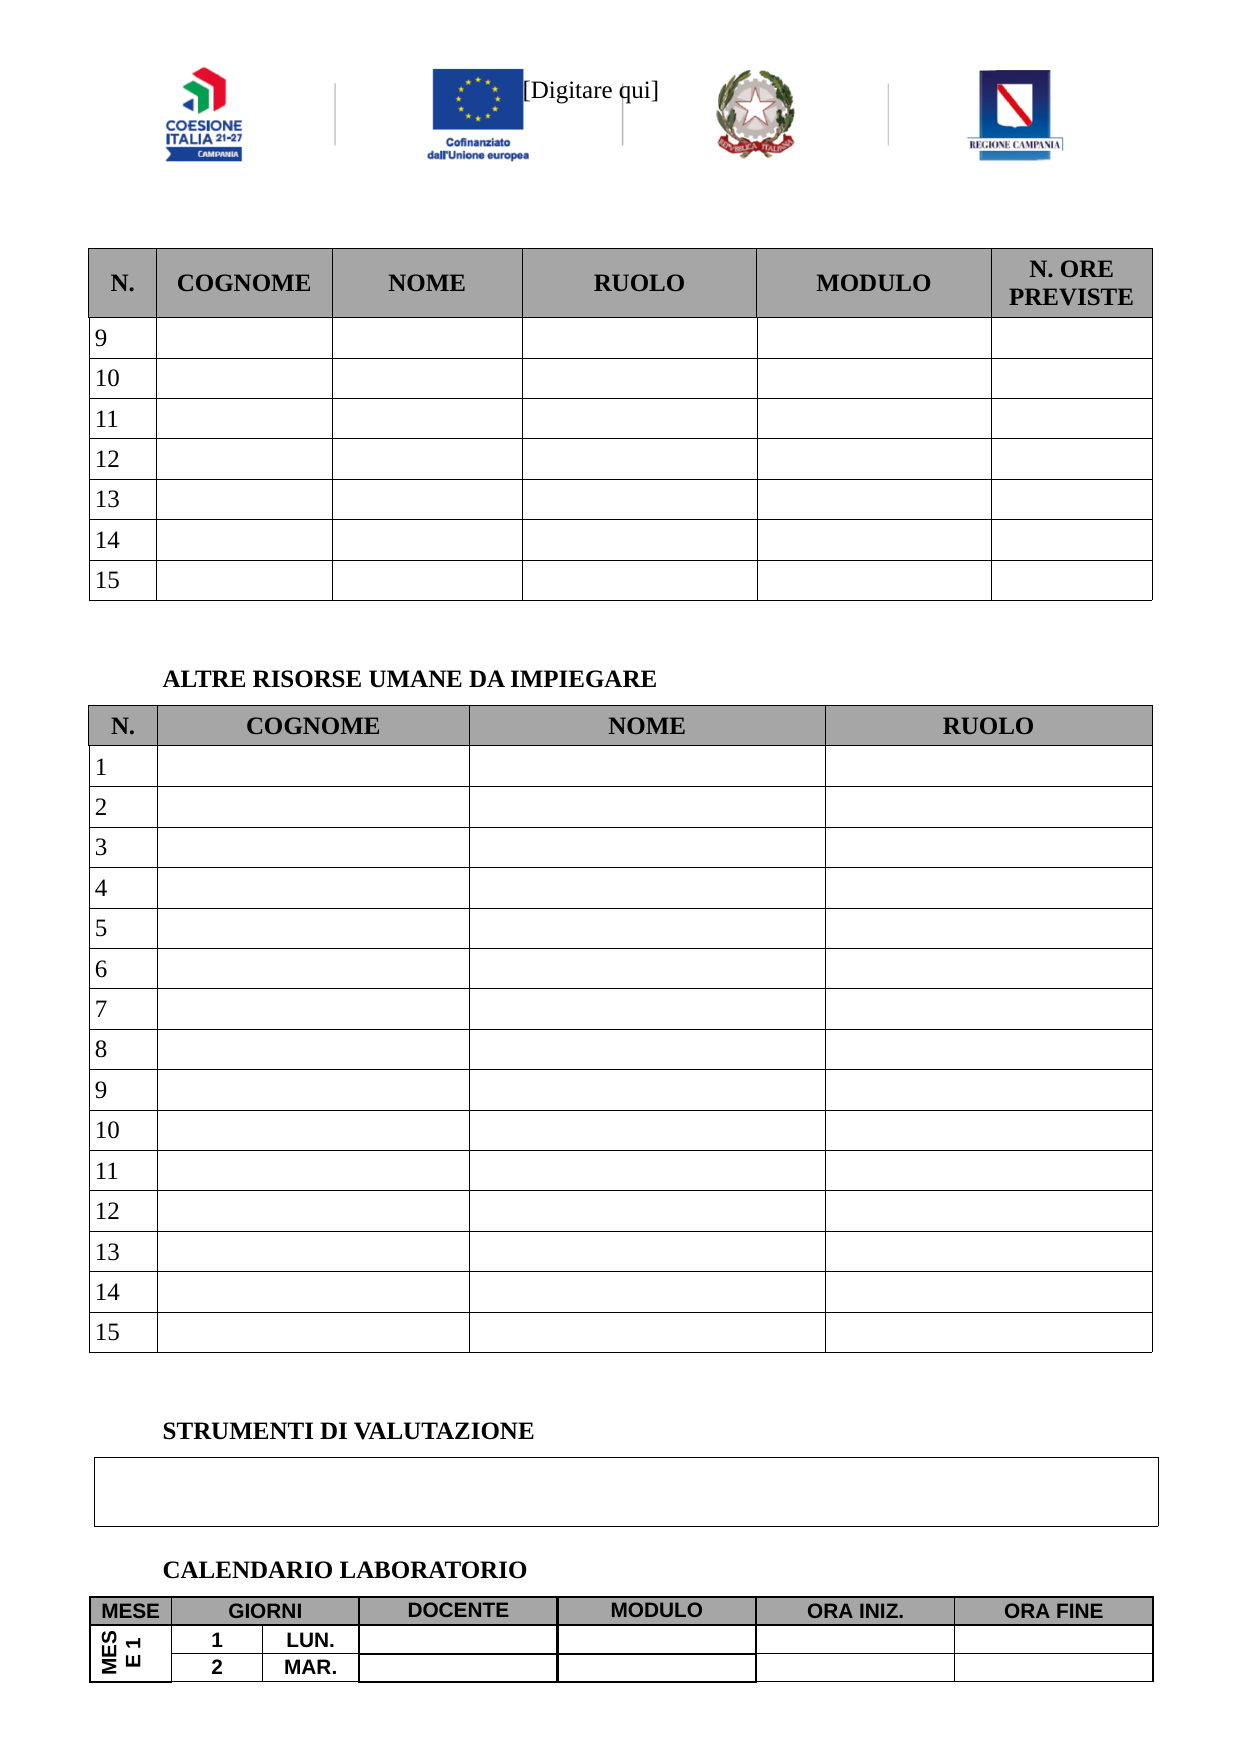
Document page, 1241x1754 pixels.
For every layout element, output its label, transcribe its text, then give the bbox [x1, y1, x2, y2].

table_cell [158, 949, 469, 988]
table_cell LUN. [263, 1626, 358, 1652]
table_header N. ORE PREVISTE [992, 249, 1152, 317]
table_cell [992, 318, 1152, 357]
table_cell 13 [90, 480, 156, 519]
table_cell [523, 480, 757, 519]
table_header COGNOME [157, 249, 332, 317]
table_cell [157, 318, 332, 357]
table_cell [826, 949, 1152, 988]
table_cell [470, 1111, 825, 1150]
table_cell [470, 1070, 825, 1109]
table_cell 3 [90, 828, 157, 867]
table_cell [758, 561, 991, 600]
table_cell [470, 828, 825, 867]
table_cell [758, 480, 991, 519]
table_cell [470, 909, 825, 948]
table_cell 11 [90, 399, 156, 438]
table_cell 9 [90, 1070, 157, 1109]
table_cell 2 [90, 787, 157, 827]
table_cell 11 [90, 1151, 157, 1190]
table_cell [157, 399, 332, 438]
table_cell [158, 1151, 469, 1190]
picture [118, 28, 1123, 196]
table_cell [826, 1111, 1152, 1150]
table_cell 2 [172, 1654, 262, 1681]
text ALTRE RISORSE UMANE DA IMPIEGARE [88, 664, 1152, 693]
table_header COGNOME [158, 706, 469, 745]
table_cell 6 [90, 949, 157, 988]
table_cell 14 [90, 520, 156, 559]
table_cell [158, 1313, 469, 1352]
table_cell [559, 1626, 755, 1652]
table_cell 15 [90, 1313, 157, 1352]
table_cell [826, 1272, 1152, 1312]
table_cell [523, 399, 757, 438]
table_cell [826, 1232, 1152, 1271]
table_cell [758, 520, 991, 559]
table_cell [826, 1313, 1152, 1352]
table_cell 12 [90, 439, 156, 479]
table_cell [992, 399, 1152, 438]
table_cell [470, 1030, 825, 1069]
table_cell [826, 1151, 1152, 1190]
table_cell 5 [90, 909, 157, 948]
table_cell [758, 399, 991, 438]
table_header RUOLO [523, 249, 756, 317]
table_cell [523, 439, 757, 479]
table_cell [826, 868, 1152, 907]
table_cell 14 [90, 1272, 157, 1312]
table_cell [157, 439, 332, 479]
table_cell [157, 561, 332, 600]
table_cell [470, 746, 825, 786]
table_cell [333, 520, 522, 559]
table_header ORA FINE [955, 1598, 1152, 1624]
table_cell 9 [90, 318, 156, 357]
table_cell [158, 1272, 469, 1312]
table_cell MESE 1 [91, 1626, 171, 1681]
table_cell [158, 1030, 469, 1069]
table_cell [757, 1654, 954, 1681]
table_header N. [89, 249, 156, 317]
table_cell [158, 1191, 469, 1231]
table_cell [333, 561, 522, 600]
table_cell 10 [90, 1111, 157, 1150]
table_cell [333, 439, 522, 479]
table_header DOCENTE [360, 1598, 556, 1624]
table_cell [826, 989, 1152, 1029]
table_cell [992, 439, 1152, 479]
table_cell 10 [90, 359, 156, 398]
table_cell [157, 480, 332, 519]
table_cell [757, 1626, 954, 1652]
table_header GIORNI [172, 1598, 358, 1624]
table_cell [470, 1191, 825, 1231]
table_header MODULO [757, 249, 991, 317]
table_cell [826, 1191, 1152, 1231]
table_cell [758, 359, 991, 398]
table_cell [470, 787, 825, 827]
table_cell [158, 828, 469, 867]
table_cell [333, 480, 522, 519]
table_cell [470, 1151, 825, 1190]
table_cell 1 [172, 1626, 262, 1652]
table_cell 12 [90, 1191, 157, 1231]
table_cell 1 [90, 746, 157, 786]
table_cell [158, 989, 469, 1029]
table_cell [826, 787, 1152, 827]
table_cell [826, 909, 1152, 948]
table_cell [158, 787, 469, 827]
table_cell [955, 1626, 1152, 1652]
table_cell [992, 359, 1152, 398]
table_cell [955, 1654, 1152, 1681]
table_cell [992, 520, 1152, 559]
table_header NOME [333, 249, 522, 317]
table_cell [333, 318, 522, 357]
table_header [95, 1458, 1158, 1526]
table_cell [470, 989, 825, 1029]
table_cell 13 [90, 1232, 157, 1271]
table_cell [523, 359, 757, 398]
table_cell [470, 1272, 825, 1312]
table_cell MAR. [263, 1654, 358, 1681]
table_cell [826, 1070, 1152, 1109]
table_cell [992, 480, 1152, 519]
table_header N. [89, 706, 157, 745]
table_cell [158, 1232, 469, 1271]
table_cell [559, 1655, 755, 1681]
table_cell [158, 1111, 469, 1150]
table_cell [470, 1232, 825, 1271]
table_cell [158, 868, 469, 907]
table_cell [360, 1626, 556, 1652]
text CALENDARIO LABORATORIO [88, 1555, 1152, 1584]
table_header RUOLO [826, 706, 1152, 745]
table_cell [523, 520, 757, 559]
table_cell [333, 399, 522, 438]
text STRUMENTI DI VALUTAZIONE [88, 1416, 1152, 1445]
table_cell [523, 561, 757, 600]
table_cell [157, 359, 332, 398]
table_cell 8 [90, 1030, 157, 1069]
table_cell [826, 1030, 1152, 1069]
table_cell [826, 746, 1152, 786]
table_header MODULO [559, 1598, 755, 1624]
table_cell 4 [90, 868, 157, 907]
table_header NOME [470, 706, 825, 745]
table_cell [470, 1313, 825, 1352]
table_cell [470, 949, 825, 988]
table_header ORA INIZ. [757, 1598, 954, 1624]
table_cell [523, 318, 757, 357]
table_cell [758, 439, 991, 479]
table_cell [333, 359, 522, 398]
table_cell 7 [90, 989, 157, 1029]
table_cell [158, 746, 469, 786]
table_cell [158, 909, 469, 948]
table_header MESE [91, 1598, 171, 1624]
table_cell [826, 828, 1152, 867]
table_cell 15 [90, 561, 156, 600]
table_cell [758, 318, 991, 357]
table_cell [158, 1070, 469, 1109]
table_cell [992, 561, 1152, 600]
table_cell [470, 868, 825, 907]
table_cell [157, 520, 332, 559]
table_cell [360, 1655, 556, 1681]
